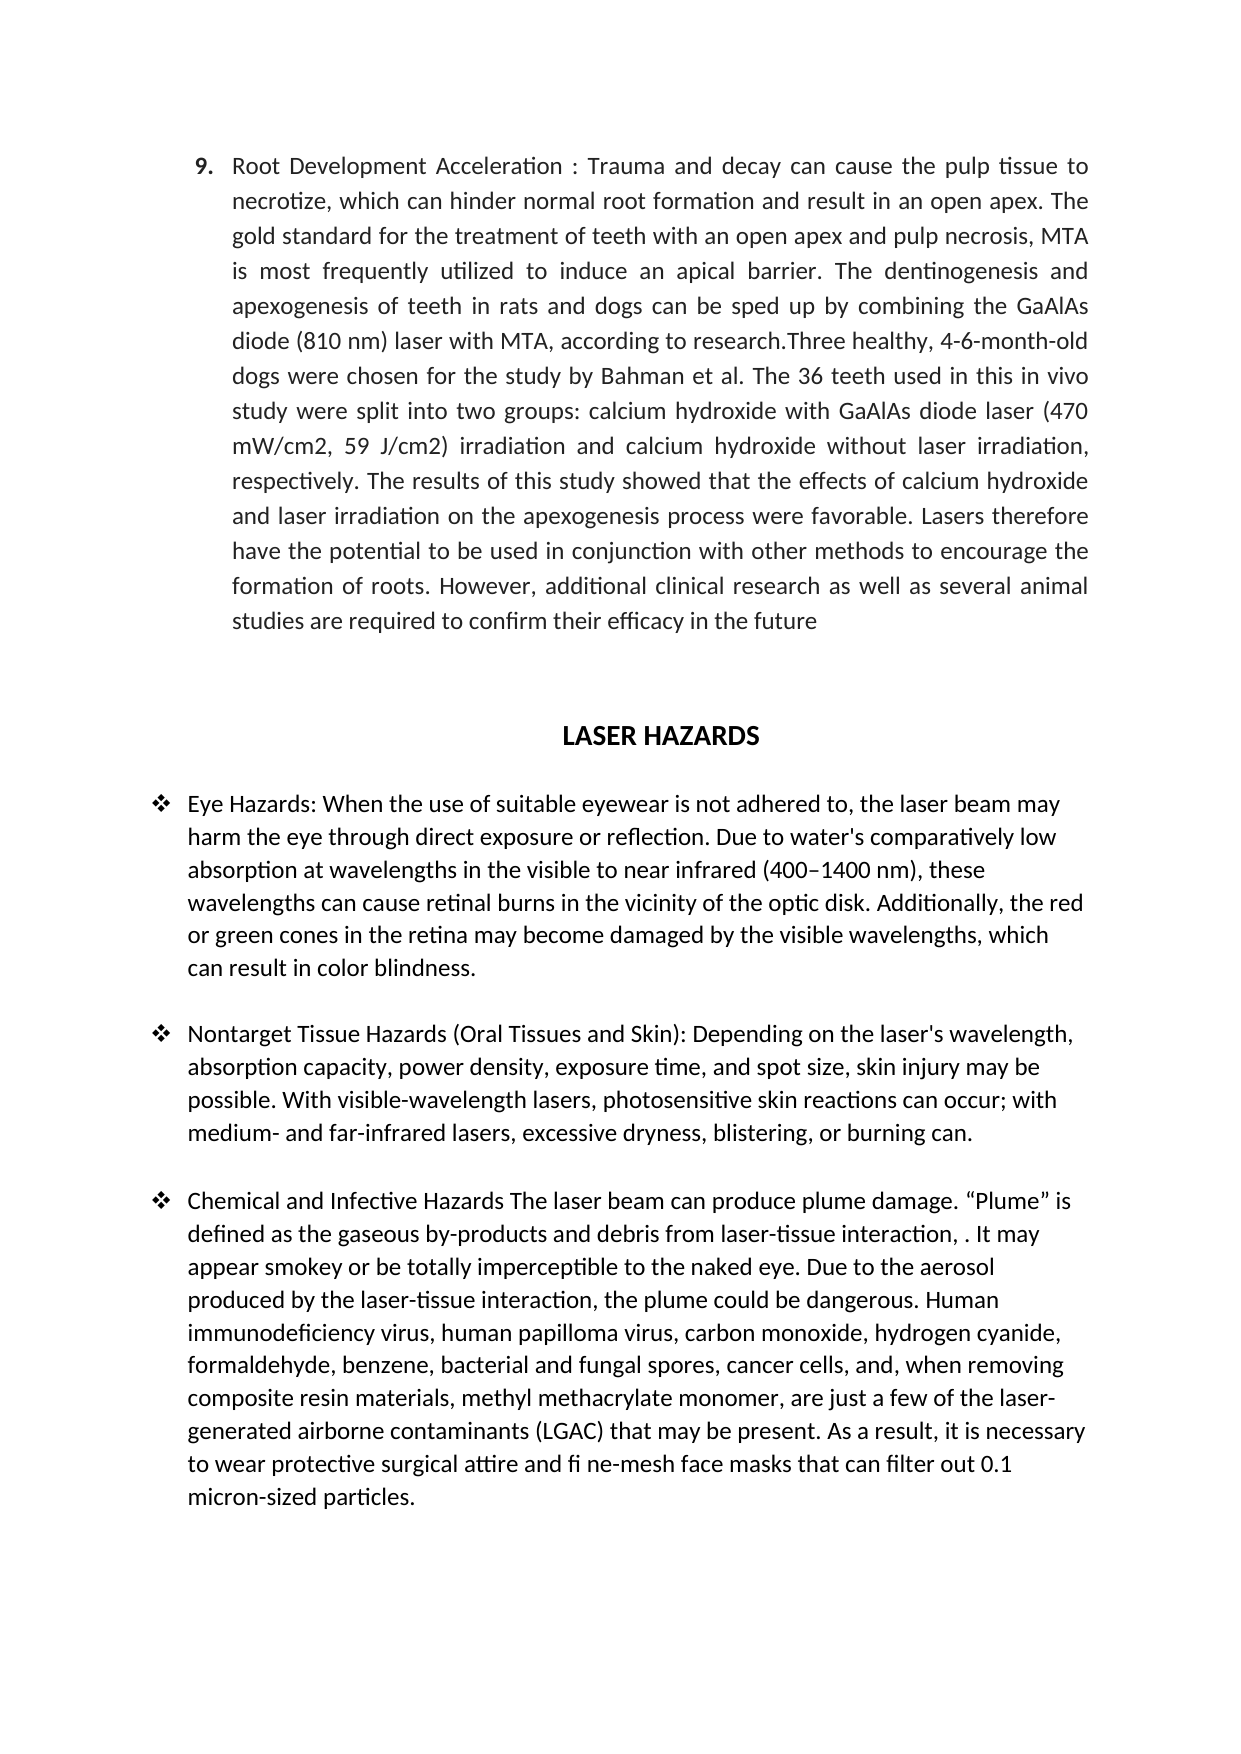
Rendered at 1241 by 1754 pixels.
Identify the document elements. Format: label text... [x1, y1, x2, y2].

list Chemical and Infective Hazards The laser beam can produce plume damage. “Plume” is defined as the gaseous by-products and debris from laser-tissue interaction, . It may appear smokey or be totally imperceptible to the naked eye. Due to the aerosol produced by the laser-tissue interaction, the plume could be dangerous. Human immunodeficiency virus, human papilloma virus, carbon monoxide, hydrogen cyanide, formaldehyde, benzene, bacterial and fungal spores, cancer cells, and, when removing composite resin materials, methyl methacrylate monomer, are just a few of the laser-generated airborne contaminants (LGAC) that may be present. As a result, it is necessary to wear protective surgical attire and fi ne-mesh face masks that can filter out 0.1 micron-sized particles. [150, 1185, 1090, 1512]
list Nontarget Tissue Hazards (Oral Tissues and Skin): Depending on the laser's wavelength, absorption capacity, power density, exposure time, and spot size, skin injury may be possible. With visible-wavelength lasers, photosensitive skin reactions can occur; with medium- and far-infrared lasers, excessive dryness, blistering, or burning can. [150, 1018, 1090, 1148]
list Root Development Acceleration : Trauma and decay can cause the pulp tissue to necrotize, which can hinder normal root formation and result in an open apex. The gold standard for the treatment of teeth with an open apex and pulp necrosis, MTA is most frequently utilized to induce an apical barrier. The dentinogenesis and apexogenesis of teeth in rats and dogs can be sped up by combining the GaAlAs diode (810 nm) laser with MTA, according to research.Three healthy, 4-6-month-old dogs were chosen for the study by Bahman et al. The 36 teeth used in this in vivo study were split into two groups: calcium hydroxide with GaAlAs diode laser (470 mW/cm2, 59 J/cm2) irradiation and calcium hydroxide without laser irradiation, respectively. The results of this study showed that the effects of calcium hydroxide and laser irradiation on the apexogenesis process were favorable. Lasers therefore have the potential to be used in conjunction with other methods to encourage the formation of roots. However, additional clinical research as well as several animal studies are required to confirm their efficacy in the future [194, 150, 1090, 636]
list LASER HAZARDS [232, 717, 1090, 752]
list Eye Hazards: When the use of suitable eyewear is not adhered to, the laser beam may harm the eye through direct exposure or reflection. Due to water's comparatively low absorption at wavelengths in the visible to near infrared (400–1400 nm), these wavelengths can cause retinal burns in the vicinity of the optic disk. Additionally, the red or green cones in the retina may become damaged by the visible wavelengths, which can result in color blindness. [150, 788, 1090, 983]
